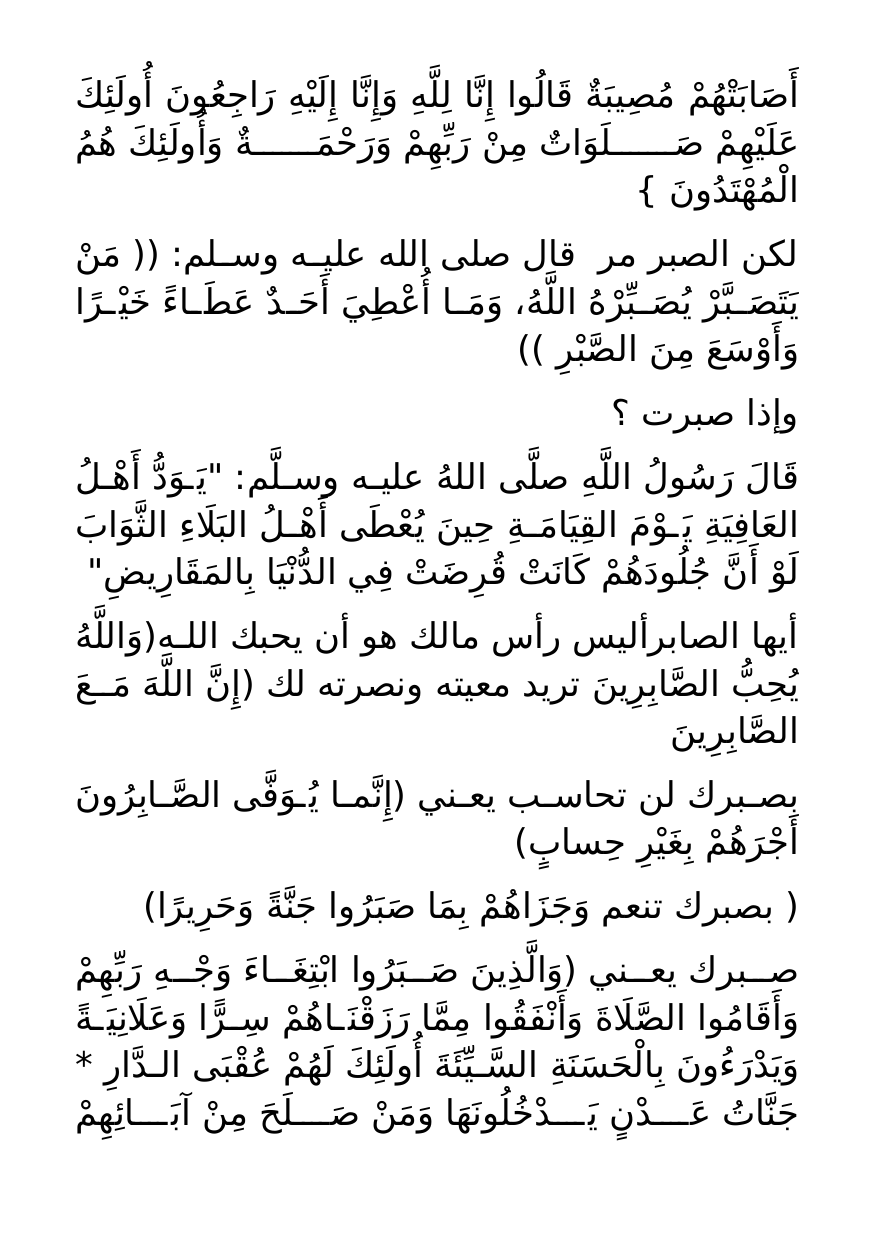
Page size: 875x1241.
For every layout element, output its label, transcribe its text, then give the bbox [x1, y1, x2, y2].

text ( بصبرك تنعم وَجَزَاهُمْ بِمَا صَبَرُوا جَنَّةً وَحَرِيرًا) [75, 886, 799, 927]
text لكن الصبر مر قال صلى الله عليه وسلم: (( مَنْ يَتَصَبَّرْ يُصَبِّرْهُ اللَّهُ، وَمَا أُعْطِيَ أَحَدٌ عَطَاءً خَيْرًا وَأَوْسَعَ مِنَ الصَّبْرِ )) [75, 234, 799, 370]
text أيها الصابرأليس رأس مالك هو أن يحبك الله(وَاللَّهُ يُحِبُّ الصَّابِرِينَ تريد معيته ونصرته لك (إِنَّ اللَّهَ مَعَ الصَّابِرِينَ [75, 616, 799, 752]
text وإذا صبرت ؟ [75, 393, 799, 434]
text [75, 950, 799, 1133]
text بصبرك لن تحاسب يعني (إِنَّما يُوَفَّى الصَّابِرُونَ أَجْرَهُمْ بِغَيْرِ حِسابٍ) [75, 774, 799, 863]
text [75, 75, 799, 211]
text قَالَ رَسُولُ اللَّهِ صلَّى اللهُ عليه وسلَّم: "يَوَدُّ أَهْلُ العَافِيَةِ يَوْمَ القِيَامَةِ حِينَ يُعْطَى أَهْلُ البَلَاءِ الثَّوَابَ لَوْ أَنَّ جُلُودَهُمْ كَانَتْ قُرِضَتْ فِي الدُّنْيَا بِالمَقَارِيضِ" [75, 457, 799, 593]
